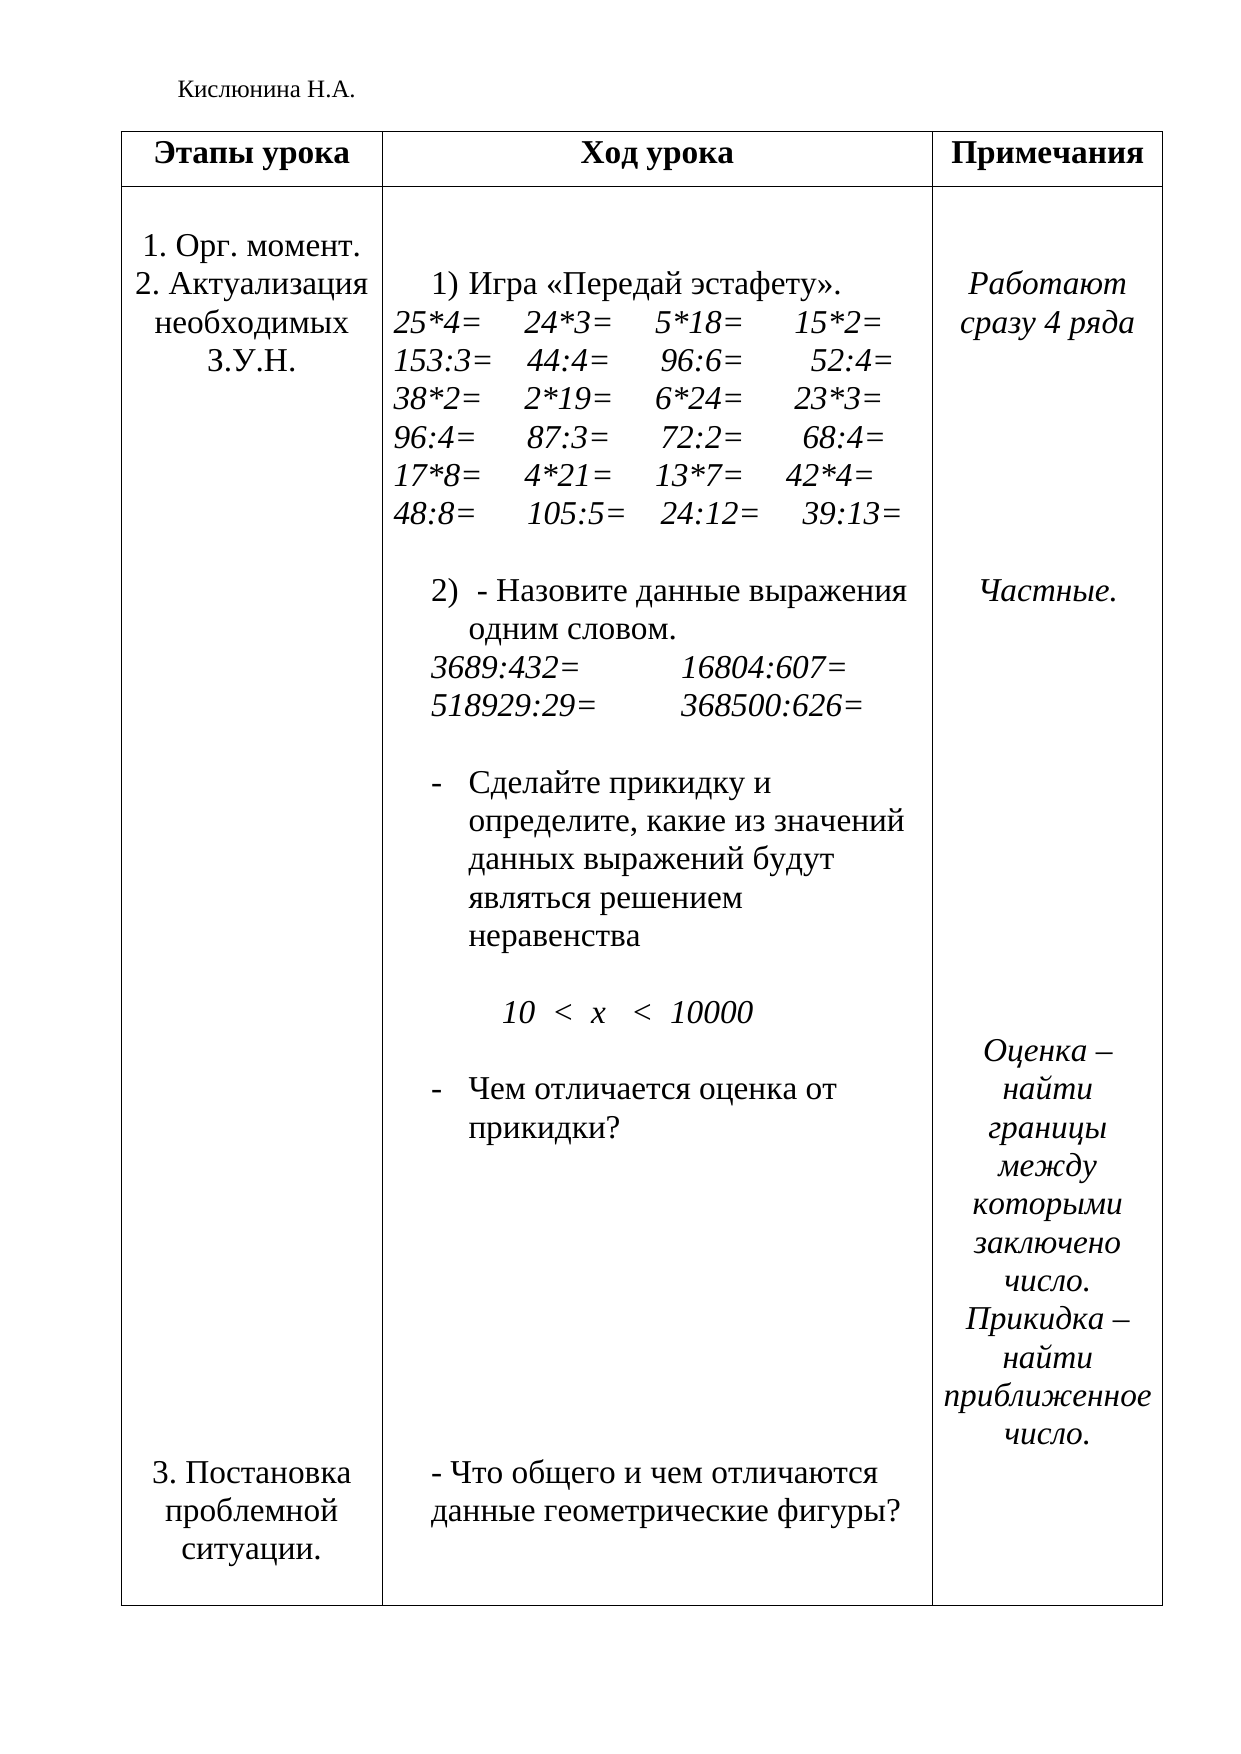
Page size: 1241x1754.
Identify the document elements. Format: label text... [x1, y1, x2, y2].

table_header Этапы урока [122, 132, 382, 186]
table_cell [933, 187, 1162, 1605]
table_header Ход урока [383, 132, 932, 186]
table_header Примечания [933, 132, 1162, 186]
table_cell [383, 187, 932, 1605]
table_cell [122, 187, 382, 1605]
